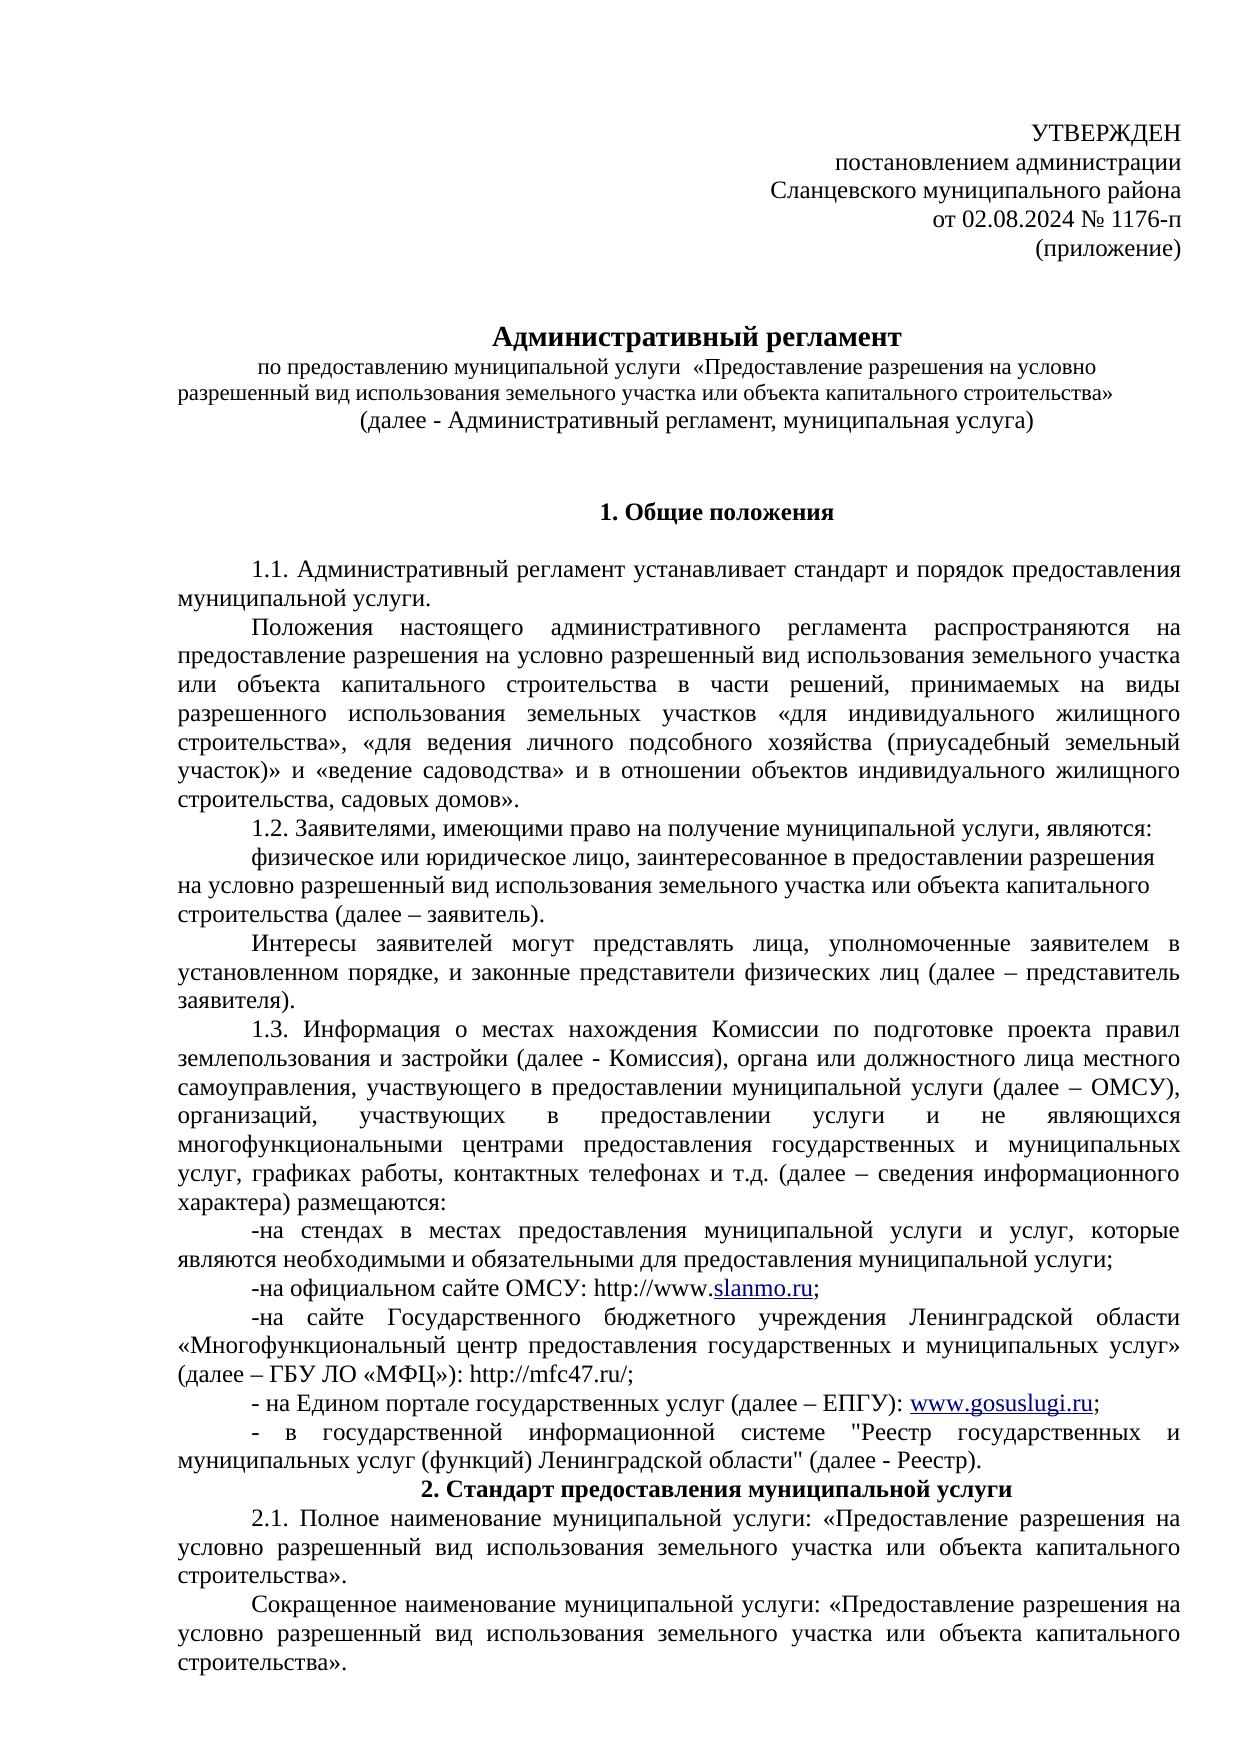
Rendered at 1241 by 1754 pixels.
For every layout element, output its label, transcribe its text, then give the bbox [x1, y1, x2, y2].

text по предоставлению муниципальной услуги «Предоставление разрешения на условно разрешенный вид использования земельного участка или объекта капитального строительства» [177, 353, 1181, 406]
text - в государственной информационной системе "Реестр государственных и муниципальных услуг (функций) Ленинградской области" (далее - Реестр). [177, 1417, 1181, 1474]
text -на стендах в местах предоставления муниципальной услуги и услуг, которые являются необходимыми и обязательными для предоставления муниципальной услуги; [177, 1215, 1181, 1273]
list Интересы заявителей могут представлять лица, уполномоченные заявителем в установленном порядке, и законные представители физических лиц (далее – представитель заявителя). [177, 928, 1181, 1014]
text (далее - Административный регламент, муниципальная услуга) [177, 406, 1181, 434]
text 1.3. Информация о местах нахождения Комиссии по подготовке проекта правил землепользования и застройки (далее - Комиссия), органа или должностного лица местного самоуправления, участвующего в предоставлении муниципальной услуги (далее – ОМСУ), организаций, участвующих в предоставлении услуги и не являющихся многофункциональными центрами предоставления государственных и муниципальных услуг, графиках работы, контактных телефонах и т.д. (далее – сведения информационного характера) размещаются: [177, 1014, 1181, 1215]
text -на сайте Государственного бюджетного учреждения Ленинградской области «Многофункциональный центр предоставления государственных и муниципальных услуг» (далее – ГБУ ЛО «МФЦ»): http://mfc47.ru/; [177, 1302, 1181, 1388]
text постановлением администрации [177, 147, 1181, 176]
text Сланцевского муниципального района [177, 176, 1181, 204]
text Административный регламент [177, 319, 1181, 353]
text УТВЕРЖДЕН [177, 118, 1181, 147]
text - на Едином портале государственных услуг (далее – ЕПГУ): www.gosuslugi.ru; [177, 1388, 1181, 1417]
text 1.2. Заявителями, имеющими право на получение муниципальной услуги, являются: [177, 813, 1181, 842]
text 2. Стандарт предоставления муниципальной услуги [177, 1474, 1181, 1503]
text Сокращенное наименование муниципальной услуги: «Предоставление разрешения на условно разрешенный вид использования земельного участка или объекта капитального строительства». [177, 1589, 1181, 1675]
text 1.1. Административный регламент устанавливает стандарт и порядок предоставления муниципальной услуги. [177, 554, 1181, 612]
text 2.1. Полное наименование муниципальной услуги: «Предоставление разрешения на условно разрешенный вид использования земельного участка или объекта капитального строительства». [177, 1503, 1181, 1589]
text Положения настоящего административного регламента распространяются на предоставление разрешения на условно разрешенный вид использования земельного участка или объекта капитального строительства в части решений, принимаемых на виды разрешенного использования земельных участков «для индивидуального жилищного строительства», «для ведения личного подсобного хозяйства (приусадебный земельный участок)» и «ведение садоводства» и в отношении объектов индивидуального жилищного строительства, садовых домов». [177, 612, 1181, 813]
text физическое или юридическое лицо, заинтересованное в предоставлении разрешения на условно разрешенный вид использования земельного участка или объекта капитального строительства (далее – заявитель). [177, 842, 1181, 928]
text 1. Общие положения [177, 497, 1181, 525]
text (приложение) [177, 233, 1181, 262]
text -на официальном сайте ОМСУ: http://www.slanmo.ru; [177, 1273, 1181, 1302]
text от 02.08.2024 № 1176-п [177, 204, 1181, 233]
